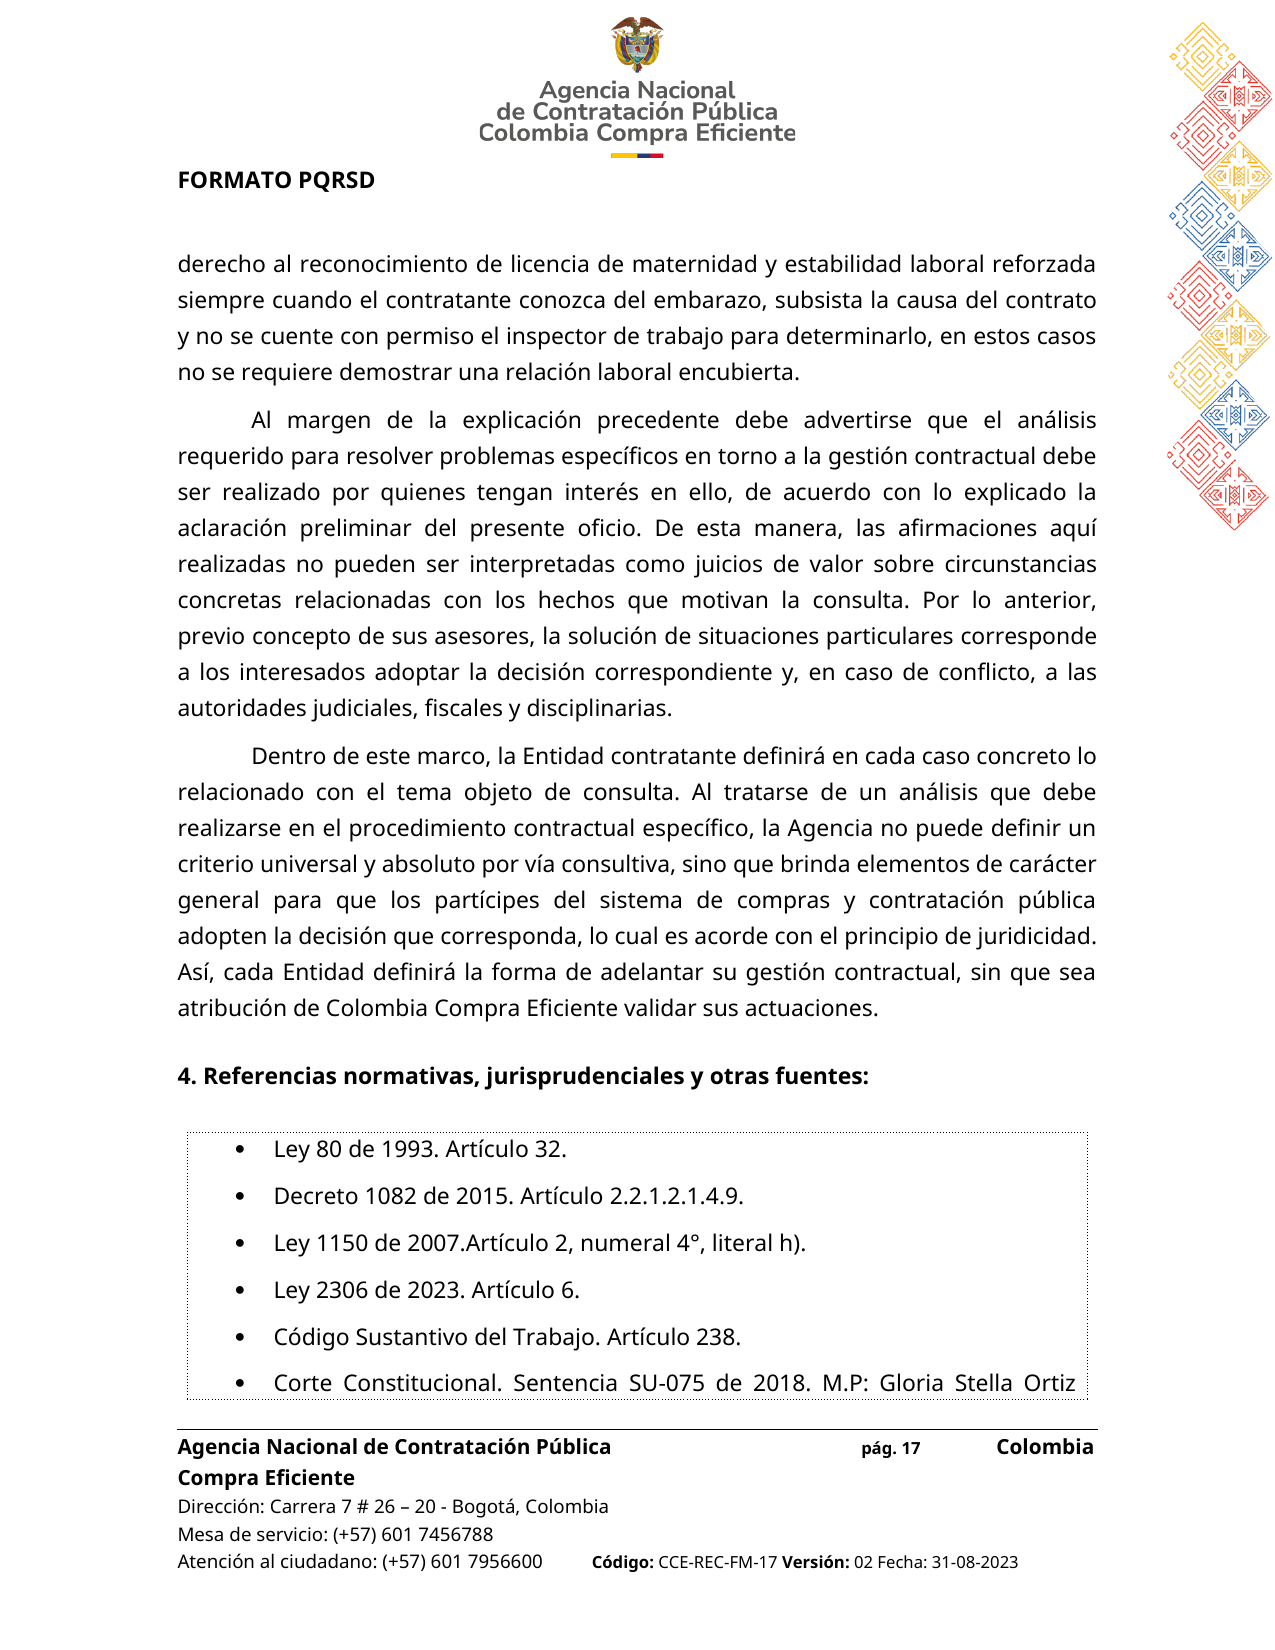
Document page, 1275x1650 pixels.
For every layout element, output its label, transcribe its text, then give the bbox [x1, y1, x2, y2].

text 4. Referencias normativas, jurisprudenciales y otras fuentes: [177, 1060, 1098, 1091]
picture [479, 17, 796, 158]
text Dentro de este marco, la Entidad contratante definirá en cada caso concreto lo relacionado con el tema objeto de consulta. Al tratarse de un análisis que debe realizarse en el procedimiento contractual específico, la Agencia no puede definir un criterio universal y absoluto por vía consultiva, sino que brinda elementos de carácter general para que los partícipes del sistema de compras y contratación pública adopten la decisión que corresponda, lo cual es acorde con el principio de juridicidad. Así, cada Entidad definirá la forma de adelantar su gestión contractual, sin que sea atribución de Colombia Compra Eficiente validar sus actuaciones. [177, 740, 1098, 1023]
text Al margen de la explicación precedente debe advertirse que el análisis requerido para resolver problemas específicos en torno a la gestión contractual debe ser realizado por quienes tengan interés en ello, de acuerdo con lo explicado la aclaración preliminar del presente oficio. De esta manera, las afirmaciones aquí realizadas no pueden ser interpretadas como juicios de valor sobre circunstancias concretas relacionadas con los hechos que motivan la consulta. Por lo anterior, previo concepto de sus asesores, la solución de situaciones particulares corresponde a los interesados adoptar la decisión correspondiente y, en caso de conflicto, a las autoridades judiciales, fiscales y disciplinarias. [177, 404, 1098, 723]
picture [1165, 22, 1272, 528]
